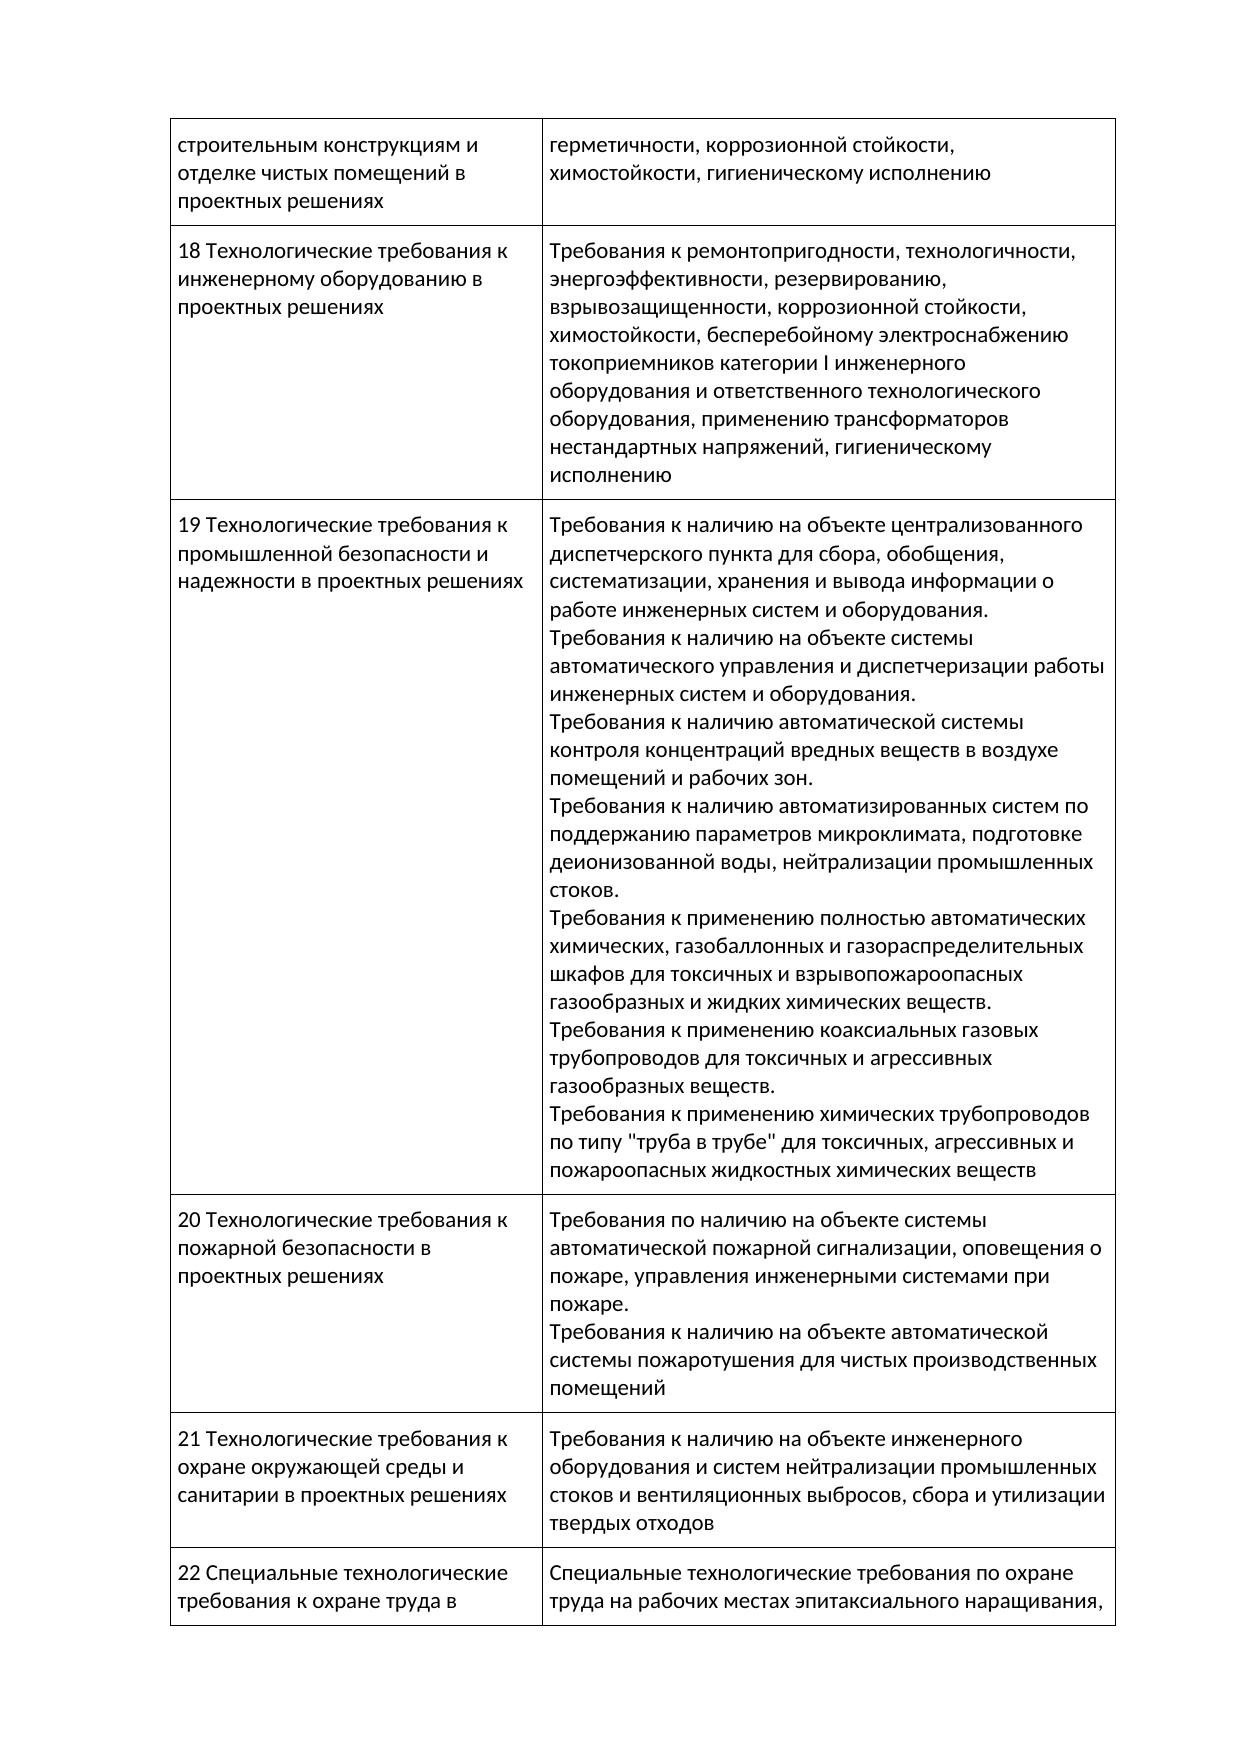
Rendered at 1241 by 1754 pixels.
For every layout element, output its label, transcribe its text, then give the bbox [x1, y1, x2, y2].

table_cell 19 Технологические требования к промышленной безопасности и надежности в проектных решениях [171, 500, 542, 1194]
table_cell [171, 119, 542, 224]
table_cell Требования к наличию на объекте инженерного оборудования и систем нейтрализации промышленных стоков и вентиляционных выбросов, сбора и утилизации твердых отходов [543, 1413, 1115, 1547]
table_cell 18 Технологические требования к инженерному оборудованию в проектных решениях [171, 226, 542, 499]
table_cell Требования к наличию на объекте централизованного диспетчерского пункта для сбора, обобщения, систематизации, хранения и вывода информации о работе инженерных систем и оборудования. Требования к наличию на объекте системы автоматического управления и диспетчеризации работы инженерных систем и оборудования. Требования к наличию автоматической системы контроля концентраций вредных веществ в воздухе помещений и рабочих зон. Требования к наличию автоматизированных систем по поддержанию параметров микроклимата, подготовке деионизованной воды, нейтрализации промышленных стоков. Требования к применению полностью автоматических химических, газобаллонных и газораспределительных шкафов для токсичных и взрывопожароопасных газообразных и жидких химических веществ. Требования к применению коаксиальных газовых трубопроводов для токсичных и агрессивных газообразных веществ. Требования к применению химических трубопроводов по типу "труба в трубе" для токсичных, агрессивных и пожароопасных жидкостных химических веществ [543, 500, 1115, 1194]
table_cell Требования по наличию на объекте системы автоматической пожарной сигнализации, оповещения о пожаре, управления инженерными системами при пожаре. Требования к наличию на объекте автоматической системы пожаротушения для чистых производственных помещений [543, 1195, 1115, 1412]
table_cell Требования к ремонтопригодности, технологичности, энергоэффективности, резервированию, взрывозащищенности, коррозионной стойкости, химостойкости, бесперебойному электроснабжению токоприемников категории I инженерного оборудования и ответственного технологического оборудования, применению трансформаторов нестандартных напряжений, гигиеническому исполнению [543, 226, 1115, 499]
table_cell 20 Технологические требования к пожарной безопасности в проектных решениях [171, 1195, 542, 1412]
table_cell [543, 1548, 1115, 1625]
table_cell 21 Технологические требования к охране окружающей среды и санитарии в проектных решениях [171, 1413, 542, 1547]
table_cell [171, 1548, 542, 1625]
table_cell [543, 119, 1115, 224]
